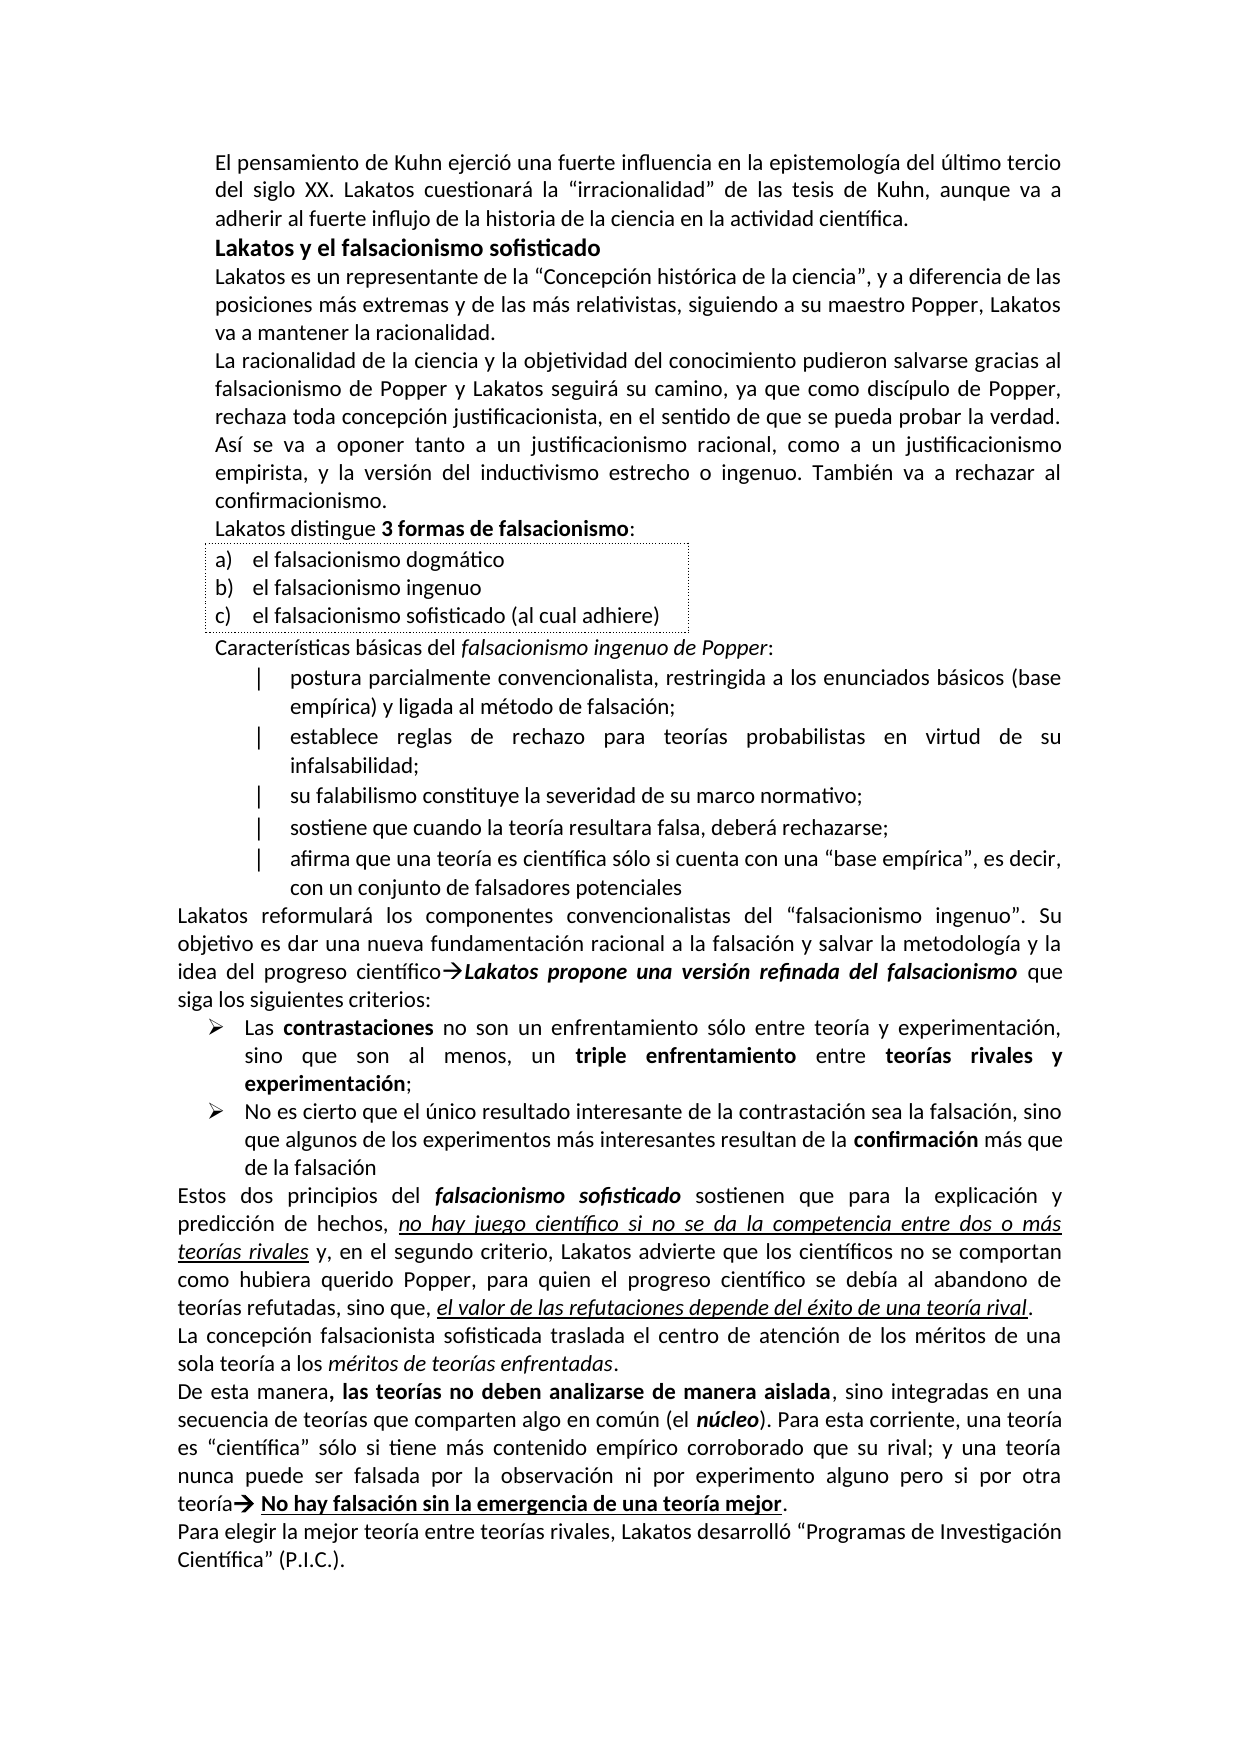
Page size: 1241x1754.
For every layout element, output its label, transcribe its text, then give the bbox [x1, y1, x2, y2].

list Las contrastaciones no son un enfrentamiento sólo entre teoría y experimentación, sino que son al menos, un triple enfrentamiento entre teorías rivales y experimentación; [207, 1013, 1063, 1097]
list sostiene que cuando la teoría resultara falsa, deberá rechazarse; [252, 811, 1063, 842]
text Lakatos y el falsacionismo sofisticado [215, 232, 1063, 262]
list el falsacionismo sofisticado (al cual adhiere) [205, 598, 689, 633]
text De esta manera, las teorías no deben analizarse de manera aislada, sino integradas en una secuencia de teorías que comparten algo en común (el núcleo). Para esta corriente, una teoría es “científica” sólo si tiene más contenido empírico corroborado que su rival; y una teoría nunca puede ser falsada por la observación ni por experimento alguno pero si por otra teoría No hay falsación sin la emergencia de una teoría mejor. [177, 1377, 1063, 1517]
list establece reglas de rechazo para teorías probabilistas en virtud de su infalsabilidad; [252, 720, 1063, 779]
text El pensamiento de Kuhn ejerció una fuerte influencia en la epistemología del último tercio del siglo XX. Lakatos cuestionará la “irracionalidad” de las tesis de Kuhn, aunque va a adherir al fuerte influjo de la historia de la ciencia en la actividad científica. [215, 148, 1063, 232]
list el falsacionismo ingenuo [205, 570, 689, 598]
text Lakatos es un representante de la “Concepción histórica de la ciencia”, y a diferencia de las posiciones más extremas y de las más relativistas, siguiendo a su maestro Popper, Lakatos va a mantener la racionalidad. [215, 262, 1063, 346]
text Lakatos reformulará los componentes convencionalistas del “falsacionismo ingenuo”. Su objetivo es dar una nueva fundamentación racional a la falsación y salvar la metodología y la idea del progreso científicoLakatos propone una versión refinada del falsacionismo que siga los siguientes criterios: [177, 901, 1063, 1013]
list afirma que una teoría es científica sólo si cuenta con una “base empírica”, es decir, con un conjunto de falsadores potenciales [252, 842, 1063, 901]
list No es cierto que el único resultado interesante de la contrastación sea la falsación, sino que algunos de los experimentos más interesantes resultan de la confirmación más que de la falsación [207, 1097, 1063, 1181]
list postura parcialmente convencionalista, restringida a los enunciados básicos (base empírica) y ligada al método de falsación; [252, 661, 1063, 720]
list el falsacionismo dogmático [205, 542, 689, 570]
text Para elegir la mejor teoría entre teorías rivales, Lakatos desarrolló “Programas de Investigación Científica” (P.I.C.). [177, 1517, 1063, 1573]
list su falabilismo constituye la severidad de su marco normativo; [252, 779, 1063, 811]
text Lakatos distingue 3 formas de falsacionismo: [215, 514, 1063, 542]
text La racionalidad de la ciencia y la objetividad del conocimiento pudieron salvarse gracias al falsacionismo de Popper y Lakatos seguirá su camino, ya que como discípulo de Popper, rechaza toda concepción justificacionista, en el sentido de que se pueda probar la verdad. Así se va a oponer tanto a un justificacionismo racional, como a un justificacionismo empirista, y la versión del inductivismo estrecho o ingenuo. También va a rechazar al confirmacionismo. [215, 346, 1063, 514]
text La concepción falsacionista sofisticada traslada el centro de atención de los méritos de una sola teoría a los méritos de teorías enfrentadas. [177, 1321, 1063, 1377]
text Características básicas del falsacionismo ingenuo de Popper: [215, 633, 1063, 661]
text Estos dos principios del falsacionismo sofisticado sostienen que para la explicación y predicción de hechos, no hay juego científico si no se da la competencia entre dos o más teorías rivales y, en el segundo criterio, Lakatos advierte que los científicos no se comportan como hubiera querido Popper, para quien el progreso científico se debía al abandono de teorías refutadas, sino que, el valor de las refutaciones depende del éxito de una teoría rival. [177, 1181, 1063, 1321]
